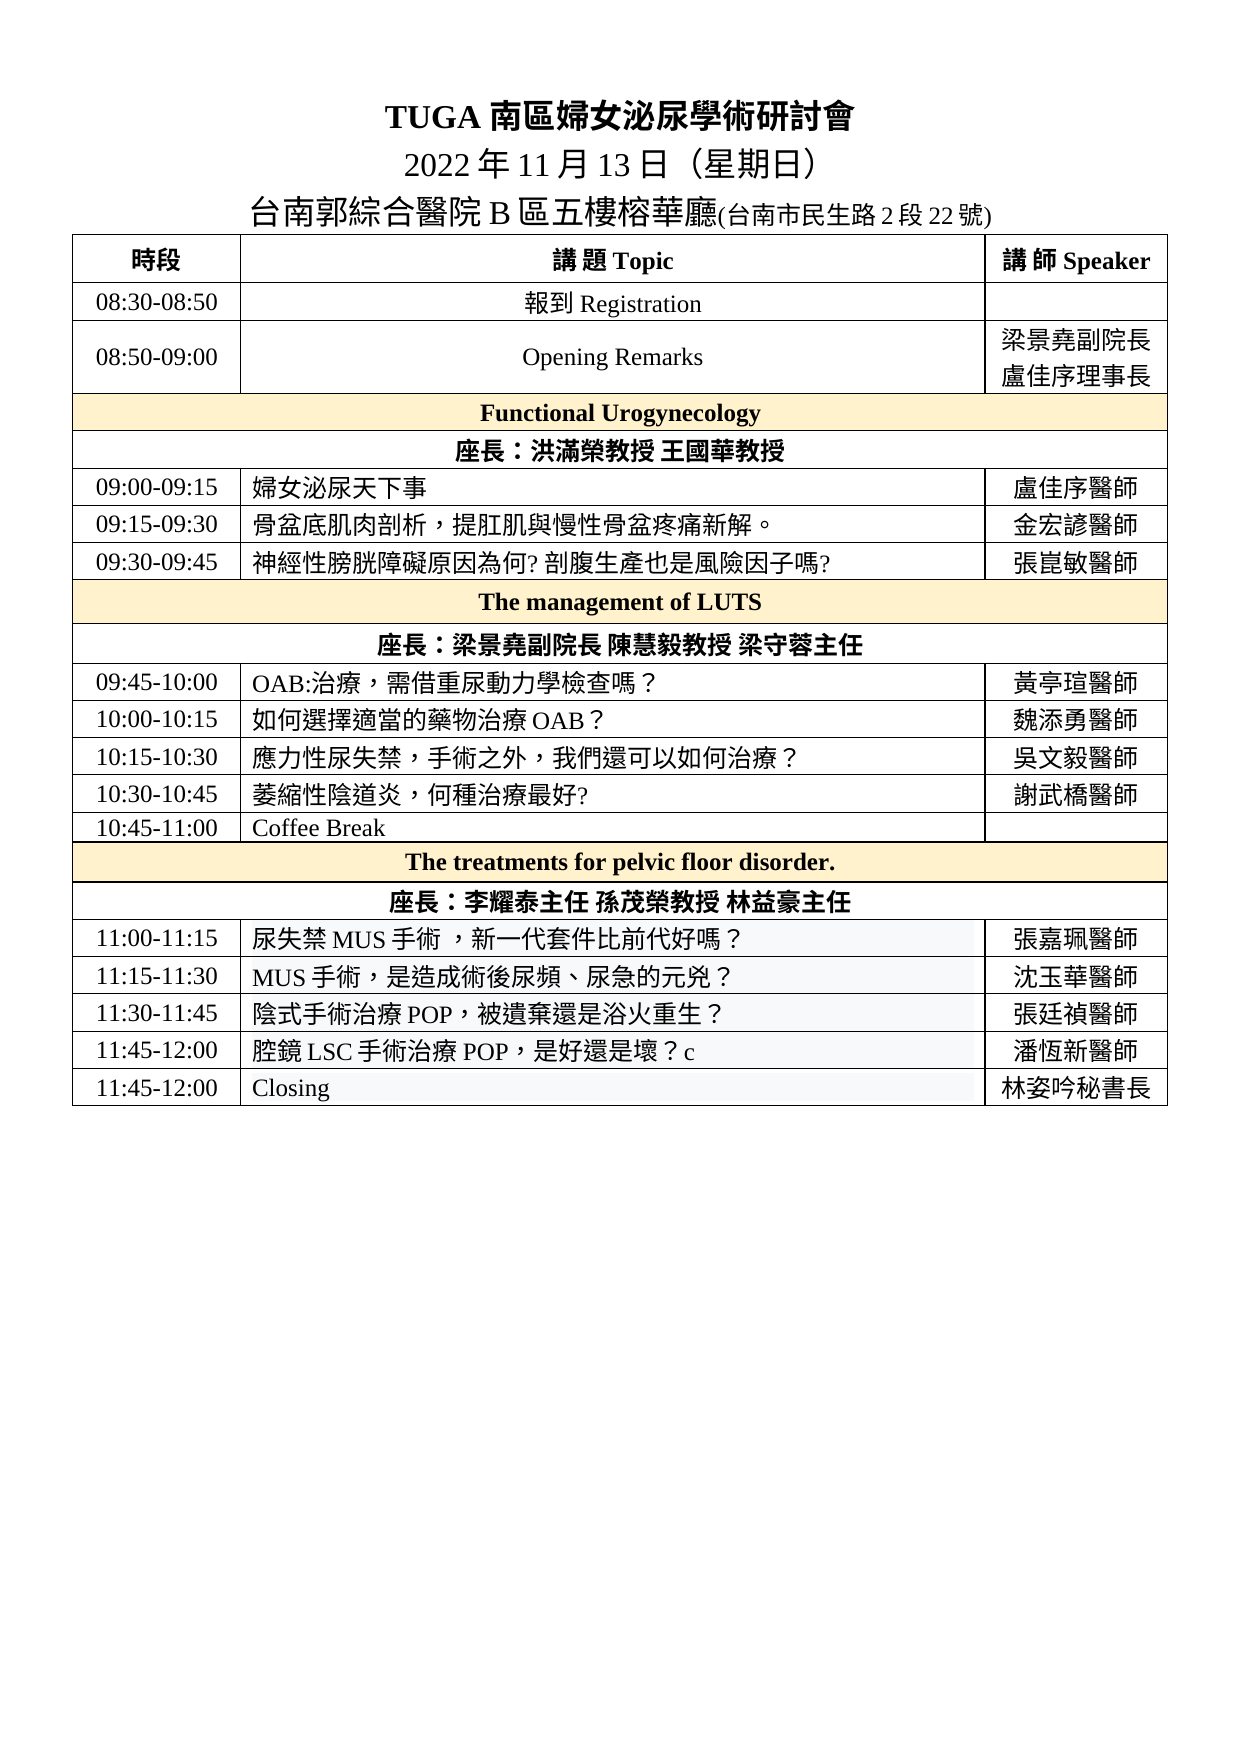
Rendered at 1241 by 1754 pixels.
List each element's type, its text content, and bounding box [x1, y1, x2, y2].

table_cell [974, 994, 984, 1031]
table_cell 神經性膀胱障礙原因為何? 剖腹生產也是風險因子嗎? [241, 543, 984, 579]
table_cell 08:50-09:00 [73, 321, 240, 393]
table_cell 08:30-08:50 [73, 283, 240, 319]
table_cell 09:15-09:30 [73, 506, 240, 542]
table_cell 09:00-09:15 [73, 469, 240, 505]
table_header 時段 [73, 235, 240, 282]
table_cell 11:30-11:45 [73, 994, 240, 1031]
table_header 講 題Topic [241, 235, 984, 282]
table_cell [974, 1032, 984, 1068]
text TUGA 南區婦女泌尿學術研討會 [75, 89, 1165, 138]
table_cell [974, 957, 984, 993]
table_cell 11:45-12:00 [73, 1032, 240, 1068]
table_cell 座長：李耀泰主任 孫茂榮教授 林益豪主任 [73, 883, 1167, 919]
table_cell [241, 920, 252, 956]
table_cell Coffee Break [241, 813, 984, 841]
table_cell 應力性尿失禁，手術之外，我們還可以如何治療？ [241, 738, 984, 774]
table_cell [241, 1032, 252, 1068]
table_cell Opening Remarks [241, 321, 984, 393]
text 台南郭綜合醫院B區五樓榕華廳(台南市民生路2段22號) [75, 186, 518, 234]
table_cell 沈玉華醫師 [986, 957, 1167, 993]
table_cell 如何選擇適當的藥物治療OAB？ [241, 701, 984, 737]
table_cell Closing [241, 1069, 984, 1105]
table_cell [986, 813, 1167, 841]
table_cell 10:00-10:15 [73, 701, 240, 737]
table_cell 萎縮性陰道炎，何種治療最好? [241, 775, 984, 812]
table_cell The treatments for pelvic floor disorder. [73, 843, 1167, 881]
table_cell 婦女泌尿天下事 [241, 469, 984, 505]
table_cell OAB:治療，需借重尿動力學檢查嗎？ [241, 664, 984, 700]
table_cell 座長：梁景堯副院長 陳慧毅教授 梁守蓉主任 [73, 624, 1167, 662]
table_cell 張嘉珮醫師 [986, 920, 1167, 956]
text 2022年11月13日（星期日） [75, 138, 1165, 186]
table_cell 10:30-10:45 [73, 775, 240, 812]
table_cell 魏添勇醫師 [986, 701, 1167, 737]
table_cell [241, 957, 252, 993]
table_cell 報到 Registration [241, 283, 984, 319]
table_cell 謝武橋醫師 [986, 775, 1167, 812]
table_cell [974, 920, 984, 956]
table_cell 黃亭瑄醫師 [986, 664, 1167, 700]
table_cell 吳文毅醫師 [986, 738, 1167, 774]
table_cell 金宏諺醫師 [986, 506, 1167, 542]
table_cell Functional Urogynecology [73, 394, 1167, 430]
table_cell 骨盆底肌肉剖析，提肛肌與慢性骨盆疼痛新解。 [241, 506, 984, 542]
table_cell 11:00-11:15 [73, 920, 240, 956]
table_cell 09:30-09:45 [73, 543, 240, 579]
table_cell 11:15-11:30 [73, 957, 240, 993]
table_cell 座長：洪滿榮教授 王國華教授 [73, 431, 1167, 467]
table_cell 10:15-10:30 [73, 738, 240, 774]
table_cell 梁景堯副院長 盧佳序理事長 [986, 321, 1167, 393]
table_cell 張崑敏醫師 [986, 543, 1167, 579]
text 台南郭綜合醫院B區五樓榕華廳(台南市民生路2段22號) [717, 186, 1165, 234]
table_cell 10:45-11:00 [73, 813, 240, 841]
table_cell 張廷禎醫師 [986, 994, 1167, 1031]
table_cell 盧佳序醫師 [986, 469, 1167, 505]
table_cell The management of LUTS [73, 580, 1167, 623]
table_cell 11:45-12:00 [73, 1069, 240, 1105]
table_cell 林姿吟秘書長 [986, 1069, 1167, 1105]
table_cell 潘恆新醫師 [986, 1032, 1167, 1068]
table_cell 09:45-10:00 [73, 664, 240, 700]
table_cell [986, 283, 1167, 319]
table_header 講 師Speaker [986, 235, 1167, 282]
